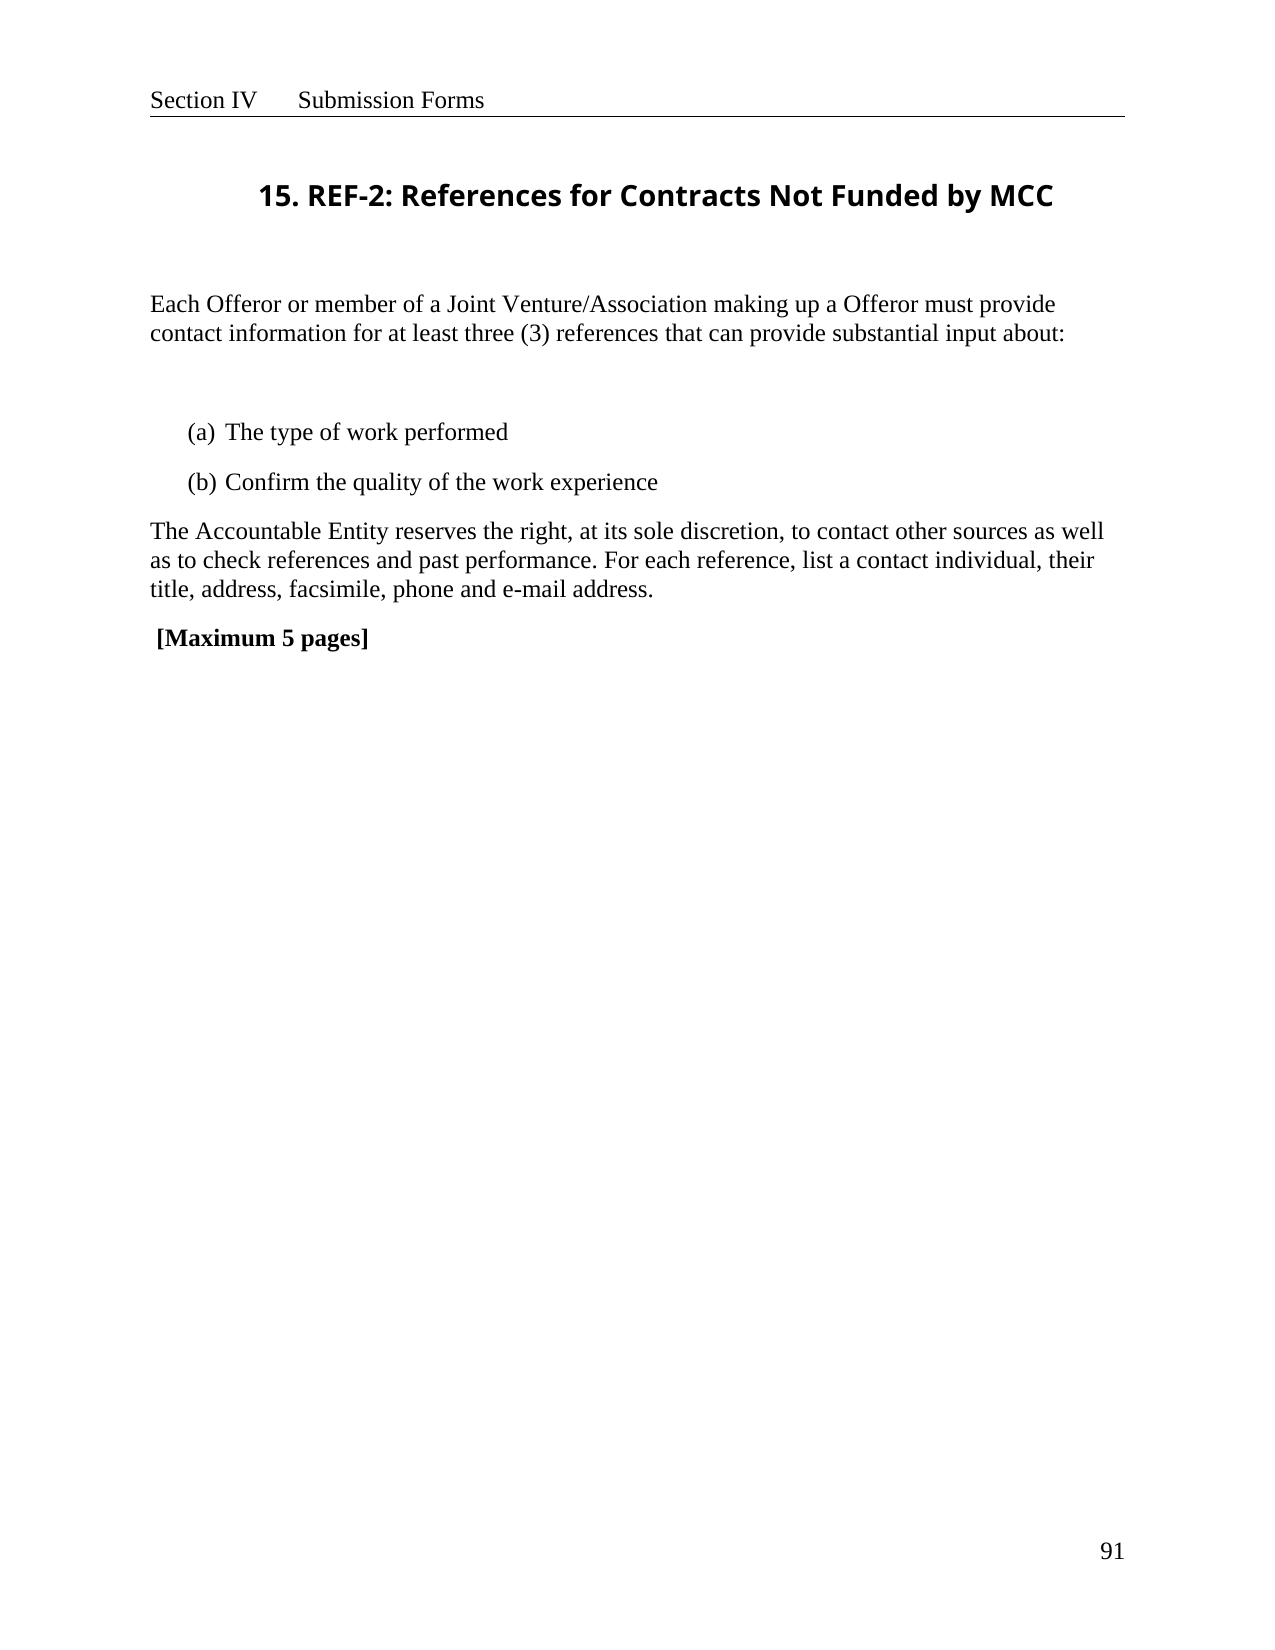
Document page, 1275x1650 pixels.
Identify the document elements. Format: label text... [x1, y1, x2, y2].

subtitle 15. REF-2: References for Contracts Not Funded by MCC [187, 175, 1125, 215]
text [Maximum 5 pages] [150, 623, 1125, 652]
list The type of work performed [187, 417, 1125, 446]
list Confirm the quality of the work experience [187, 467, 1125, 496]
text The Accountable Entity reserves the right, at its sole discretion, to contact other sources as well as to check references and past performance. For each reference, list a contact individual, their title, address, facsimile, phone and e-mail address. [150, 516, 1125, 603]
text Each Offeror or member of a Joint Venture/Association making up a Offeror must provide contact information for at least three (3) references that can provide substantial input about: [150, 289, 1125, 347]
